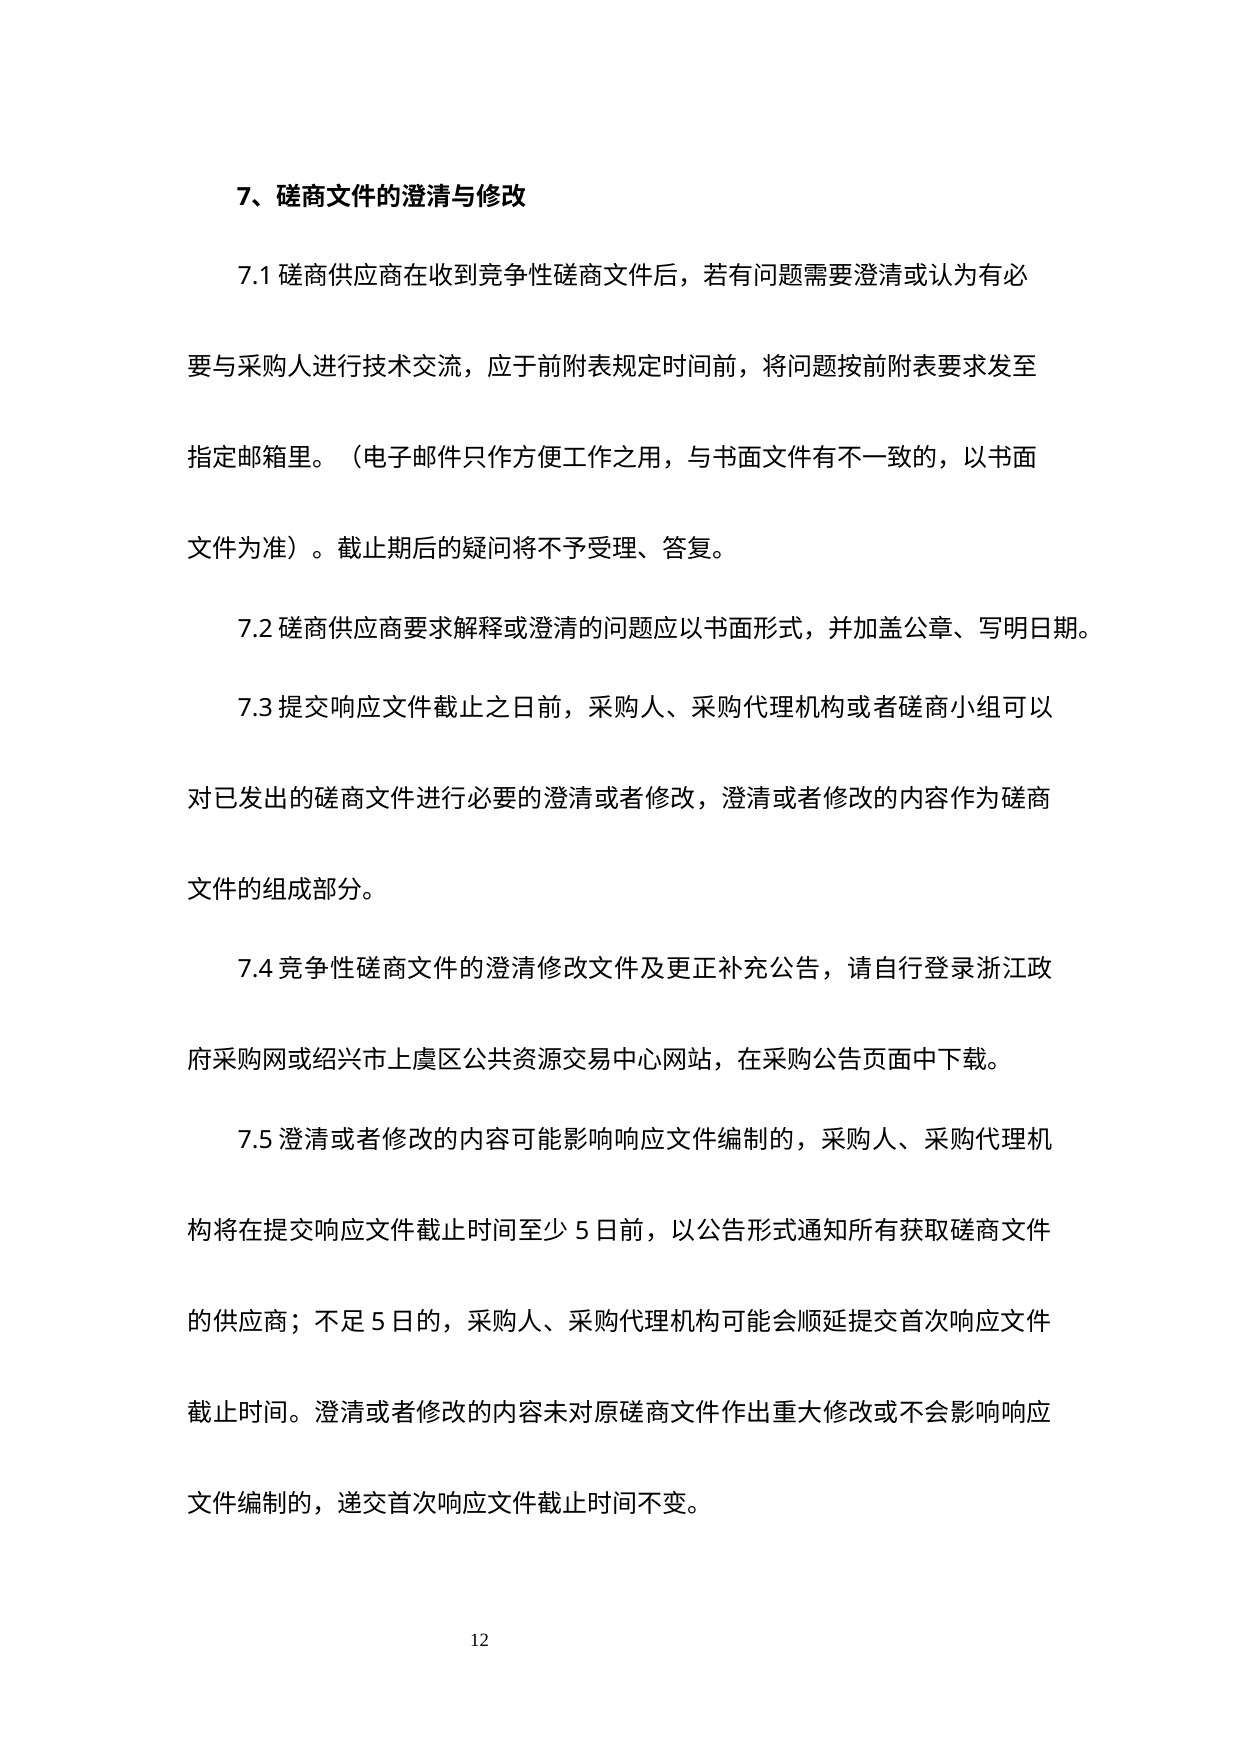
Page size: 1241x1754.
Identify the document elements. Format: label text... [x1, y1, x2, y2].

text 7.1磋商供应商在收到竞争性磋商文件后，若有问题需要澄清或认为有必要与采购人进行技术交流，应于前附表规定时间前，将问题按前附表要求发至指定邮箱里。（电子邮件只作方便工作之用，与书面文件有不一致的，以书面文件为准）。截止期后的疑问将不予受理、答复。 [187, 241, 1053, 579]
text 7.3提交响应文件截止之日前，采购人、采购代理机构或者磋商小组可以对已发出的磋商文件进行必要的澄清或者修改，澄清或者修改的内容作为磋商文件的组成部分。 [187, 673, 1053, 920]
text 7.2磋商供应商要求解释或澄清的问题应以书面形式，并加盖公章、写明日期。 [187, 594, 1079, 659]
text 7.4竞争性磋商文件的澄清修改文件及更正补充公告，请自行登录浙江政府采购网或绍兴市上虞区公共资源交易中心网站，在采购公告页面中下载。 [187, 934, 1053, 1091]
text 7.5澄清或者修改的内容可能影响响应文件编制的，采购人、采购代理机构将在提交响应文件截止时间至少5日前，以公告形式通知所有获取磋商文件的供应商；不足5日的，采购人、采购代理机构可能会顺延提交首次响应文件截止时间。澄清或者修改的内容未对原磋商文件作出重大修改或不会影响响应文件编制的，递交首次响应文件截止时间不变。 [187, 1105, 1053, 1534]
text 7、磋商文件的澄清与修改 [187, 162, 1053, 227]
